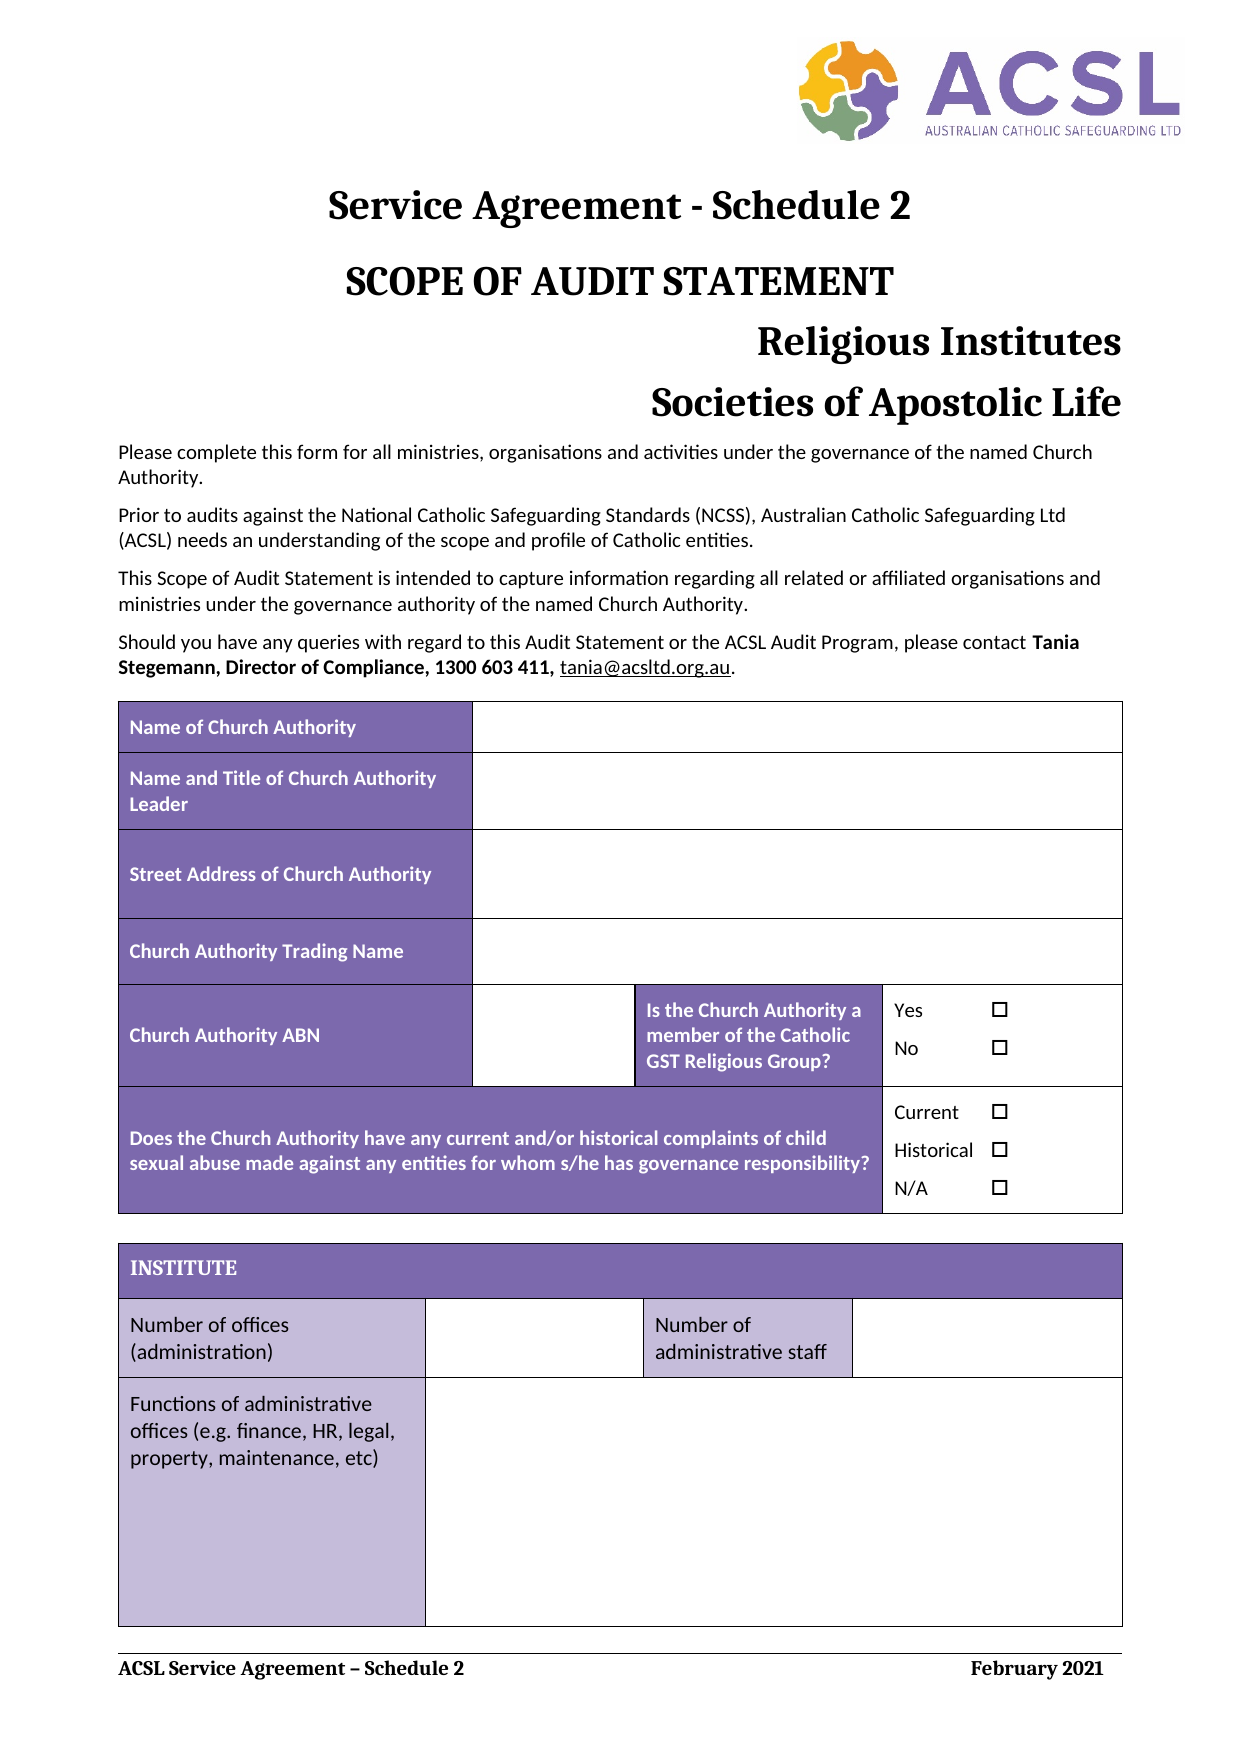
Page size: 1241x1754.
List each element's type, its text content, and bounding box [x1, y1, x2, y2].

table_header Name of Church Authority [119, 702, 472, 752]
text Prior to audits against the National Catholic Safeguarding Standards (NCSS), Australian Catholic Safeguarding Ltd (ACSL) needs an understanding of the scope and profile of Catholic entities. [118, 502, 1122, 553]
table_cell [473, 830, 1122, 918]
table_cell [426, 1299, 643, 1377]
text This Scope of Audit Statement is intended to capture information regarding all related or affiliated organisations and ministries under the governance authority of the named Church Authority. [118, 566, 1122, 616]
table_cell [853, 1299, 1122, 1377]
table_cell Church Authority ABN [119, 985, 472, 1086]
subtitle Religious Institutes [118, 318, 1122, 366]
picture [796, 37, 1185, 144]
table_cell Church Authority Trading Name [119, 919, 472, 984]
text Should you have any queries with regard to this Audit Statement or the ACSL Audit Program, please contact Tania Stegemann, Director of Compliance, 1300 603 411, tania@acsltd.org.au. [118, 629, 1122, 680]
table_cell [426, 1378, 1122, 1626]
table_header INSTITUTE [119, 1244, 1122, 1298]
table_header [473, 702, 1122, 752]
table_cell Functions of administrative offices (e.g. finance, HR, legal, property, maintenance, etc) [119, 1378, 425, 1626]
table_cell Street Address of Church Authority [119, 830, 472, 918]
subtitle Service Agreement - Schedule 2 [118, 182, 1122, 229]
table_cell Current Historical N/A [883, 1087, 1122, 1213]
table_cell Name and Title of Church Authority Leader [119, 753, 472, 829]
table_cell Number of administrative staff [644, 1299, 852, 1377]
text Please complete this form for all ministries, organisations and activities under the governance of the named Church Authority. [118, 439, 1122, 490]
table_cell Does the Church Authority have any current and/or historical complaints of child sexual abuse made against any entities for whom s/he has governance responsibility? [119, 1087, 882, 1213]
table_cell [473, 753, 1122, 829]
table_cell Is the Church Authority a member of the Catholic GST Religious Group? [636, 985, 882, 1086]
table_cell [473, 919, 1122, 984]
table_cell Number of offices (administration) [119, 1299, 425, 1377]
table_cell Yes No [883, 985, 1122, 1086]
subtitle Societies of Apostolic Life [118, 378, 1122, 426]
subtitle SCOPE OF AUDIT STATEMENT [118, 258, 1122, 306]
table_cell [473, 985, 634, 1086]
